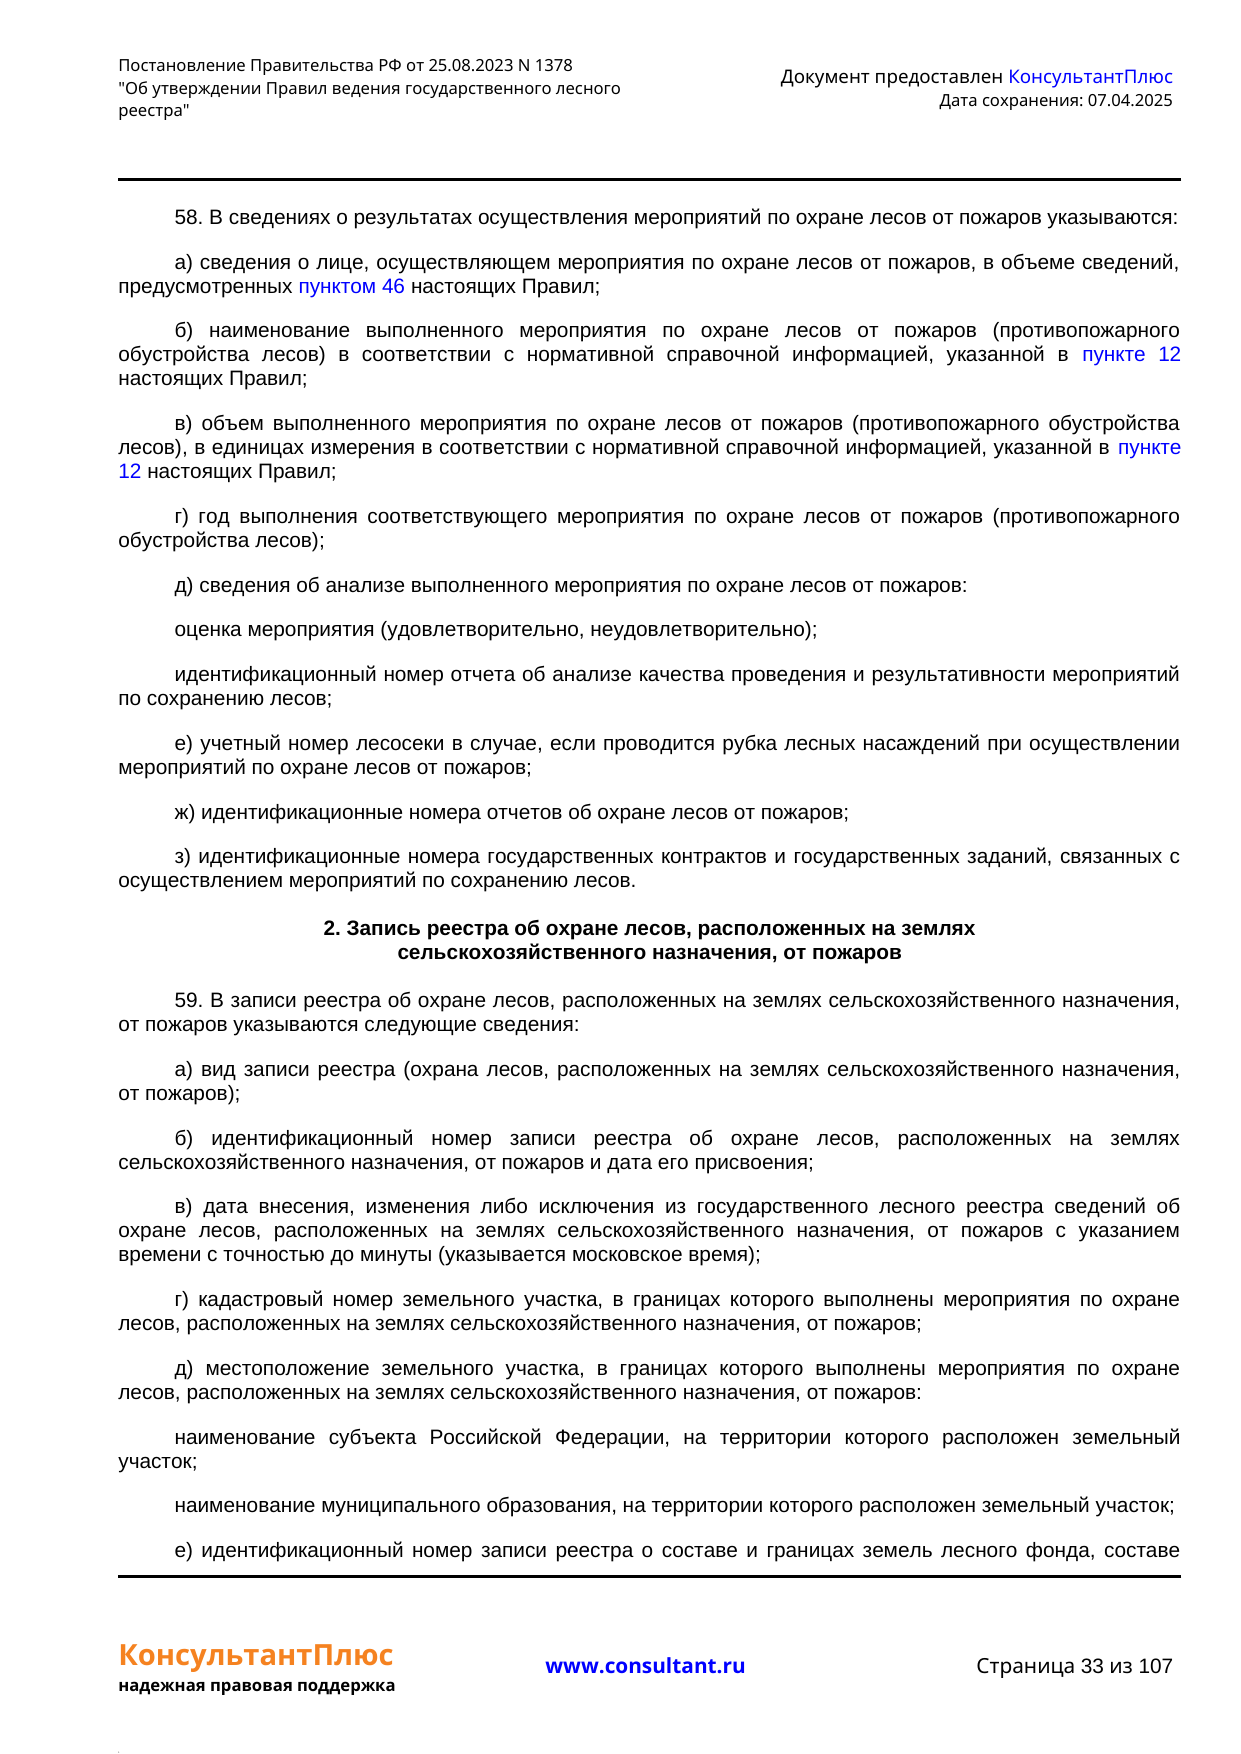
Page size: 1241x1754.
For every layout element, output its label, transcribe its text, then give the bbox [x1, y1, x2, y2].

text наименование муниципального образования, на территории которого расположен земельный участок; [118, 1493, 1181, 1517]
text б) идентификационный номер записи реестра об охране лесов, расположенных на землях сельскохозяйственного назначения, от пожаров и дата его присвоения; [118, 1126, 1181, 1173]
text идентификационный номер отчета об анализе качества проведения и результативности мероприятий по сохранению лесов; [118, 662, 1181, 710]
text 58. В сведениях о результатах осуществления мероприятий по охране лесов от пожаров указываются: [118, 205, 1181, 229]
title 2. Запись реестра об охране лесов, расположенных на землях [118, 916, 1181, 940]
text ж) идентификационные номера отчетов об охране лесов от пожаров; [118, 799, 1181, 823]
text е) учетный номер лесосеки в случае, если проводится рубка лесных насаждений при осуществлении мероприятий по охране лесов от пожаров; [118, 731, 1181, 779]
title сельскохозяйственного назначения, от пожаров [118, 940, 1181, 964]
text г) кадастровый номер земельного участка, в границах которого выполнены мероприятия по охране лесов, расположенных на землях сельскохозяйственного назначения, от пожаров; [118, 1287, 1181, 1335]
text в) объем выполненного мероприятия по охране лесов от пожаров (противопожарного обустройства лесов), в единицах измерения в соответствии с нормативной справочной информацией, указанной в пункте 12 настоящих Правил; [118, 411, 1181, 483]
text д) местоположение земельного участка, в границах которого выполнены мероприятия по охране лесов, расположенных на землях сельскохозяйственного назначения, от пожаров: [118, 1356, 1181, 1404]
text наименование субъекта Российской Федерации, на территории которого расположен земельный участок; [118, 1424, 1181, 1472]
text в) дата внесения, изменения либо исключения из государственного лесного реестра сведений об охране лесов, расположенных на землях сельскохозяйственного назначения, от пожаров с указанием времени с точностью до минуты (указывается московское время); [118, 1194, 1181, 1266]
text д) сведения об анализе выполненного мероприятия по охране лесов от пожаров: [118, 572, 1181, 596]
text г) год выполнения соответствующего мероприятия по охране лесов от пожаров (противопожарного обустройства лесов); [118, 504, 1181, 552]
text а) сведения о лице, осуществляющем мероприятия по охране лесов от пожаров, в объеме сведений, предусмотренных пунктом 46 настоящих Правил; [118, 249, 1181, 297]
text з) идентификационные номера государственных контрактов и государственных заданий, связанных с осуществлением мероприятий по сохранению лесов. [118, 844, 1181, 892]
text а) вид записи реестра (охрана лесов, расположенных на землях сельскохозяйственного назначения, от пожаров); [118, 1057, 1181, 1105]
text б) наименование выполненного мероприятия по охране лесов от пожаров (противопожарного обустройства лесов) в соответствии с нормативной справочной информацией, указанной в пункте 12 настоящих Правил; [118, 318, 1181, 390]
text оценка мероприятия (удовлетворительно, неудовлетворительно); [118, 617, 1181, 641]
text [118, 1538, 1181, 1562]
text 59. В записи реестра об охране лесов, расположенных на землях сельскохозяйственного назначения, от пожаров указываются следующие сведения: [118, 988, 1181, 1036]
